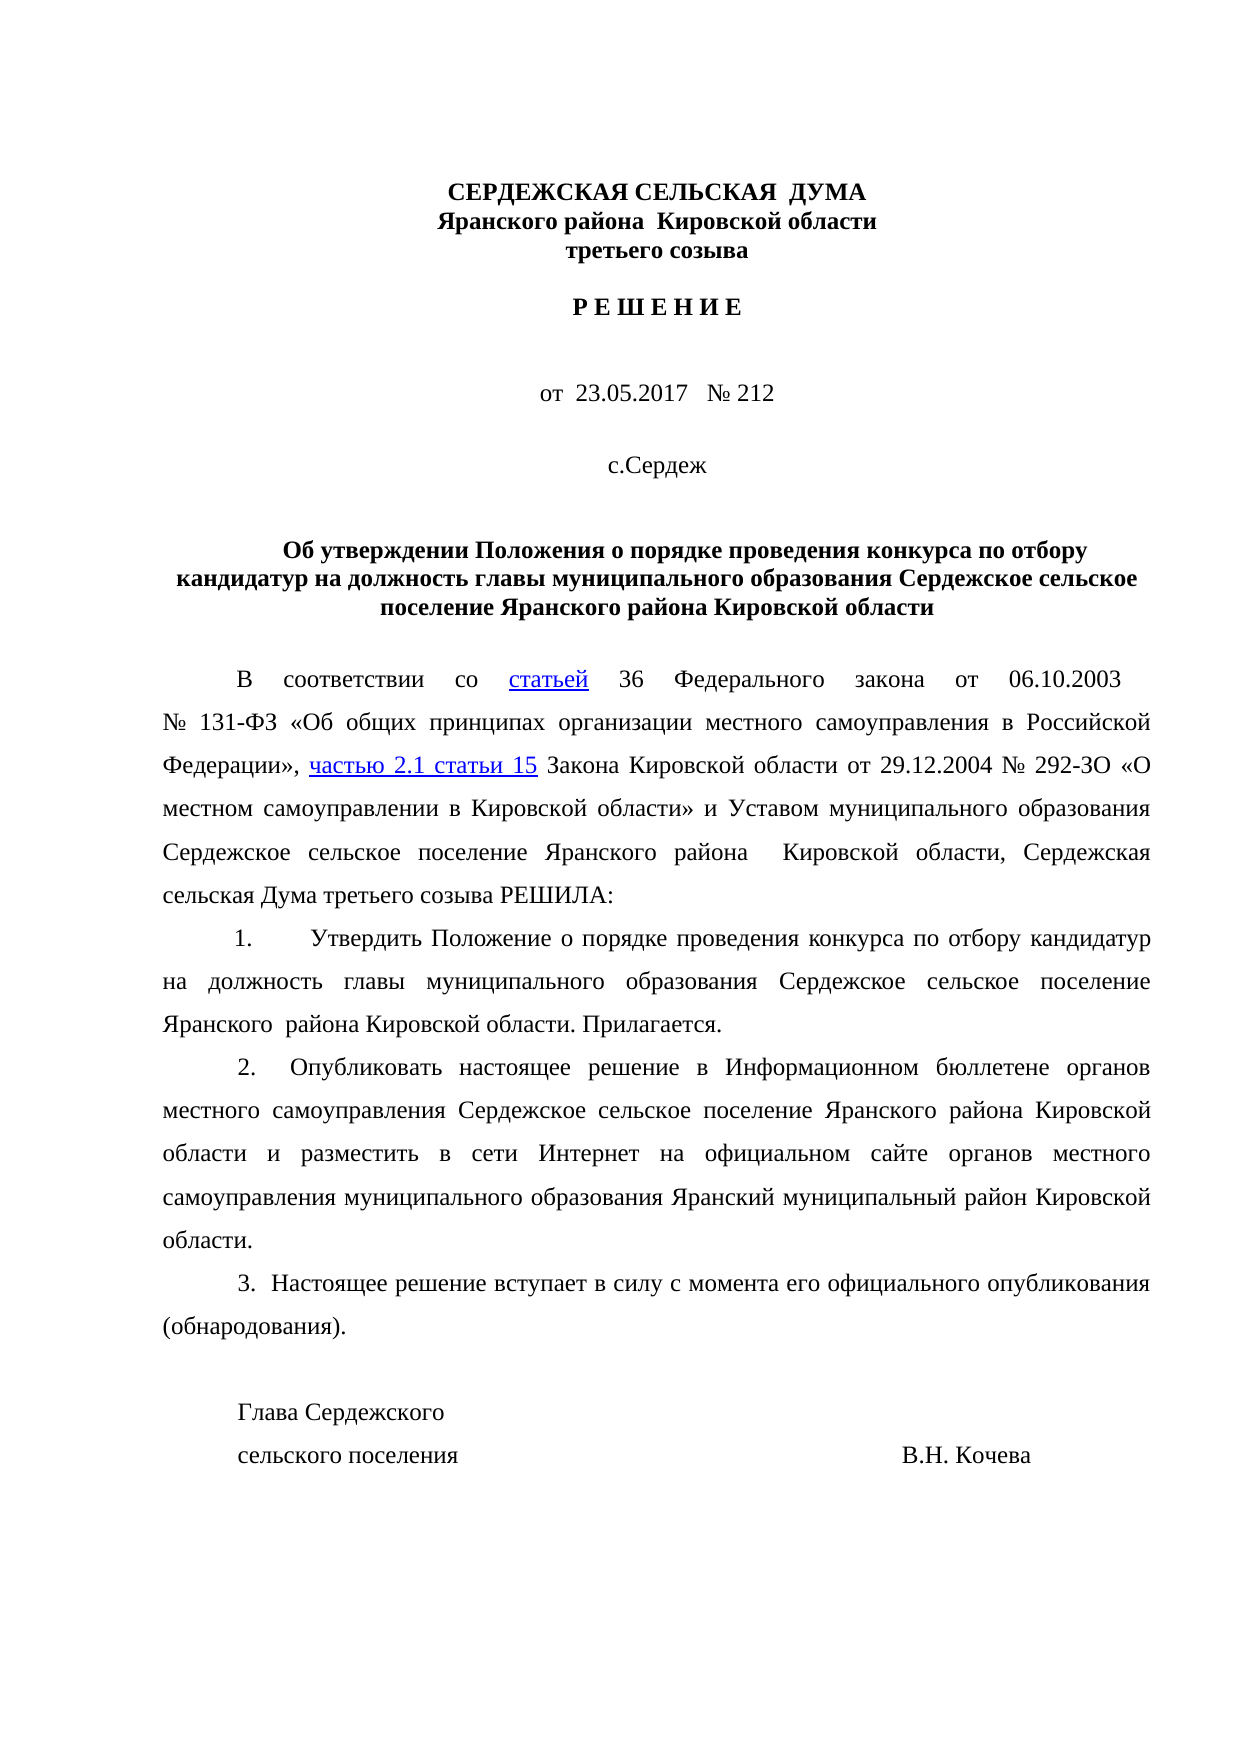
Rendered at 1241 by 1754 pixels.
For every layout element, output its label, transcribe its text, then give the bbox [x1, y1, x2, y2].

text сельского поселения В.Н. Кочева [162, 1440, 1152, 1469]
text третьего созыва [162, 235, 1152, 263]
text СЕРДЕЖСКАЯ СЕЛЬСКАЯ ДУМА [162, 177, 1152, 206]
text Глава Сердежского [162, 1397, 1152, 1426]
text с.Сердеж [162, 450, 1152, 479]
text 3. Настоящее решение вступает в силу с момента его официального опубликования (обнародования). [162, 1268, 1152, 1340]
text от 23.05.2017 № 212 [162, 378, 1152, 407]
text 2. Опубликовать настоящее решение в Информационном бюллетене органов местного самоуправления Сердежское сельское поселение Яранского района Кировской области и разместить в сети Интернет на официальном сайте органов местного самоуправления муниципального образования Яранский муниципальный район Кировской области. [162, 1052, 1152, 1253]
list Утвердить Положение о порядке проведения конкурса по отбору кандидатур на должность главы муниципального образования Сердежское сельское поселение Яранского района Кировской области. Прилагается. [162, 923, 1152, 1038]
text Яранского района Кировской области [162, 206, 1152, 235]
text Р Е Ш Е Н И Е [162, 292, 1152, 321]
text В соответствии со статьей 36 Федерального закона от 06.10.2003 № 131-ФЗ «Об общих принципах организации местного самоуправления в Российской Федерации», частью 2.1 статьи 15 Закона Кировской области от 29.12.2004 № 292-ЗО «О местном самоуправлении в Кировской области» и Уставом муниципального образования Сердежское сельское поселение Яранского района Кировской области, Сердежская сельская Дума третьего созыва РЕШИЛА: [162, 664, 1152, 908]
text Об утверждении Положения о порядке проведения конкурса по отбору кандидатур на должность главы муниципального образования Сердежское сельское поселение Яранского района Кировской области [162, 535, 1152, 621]
